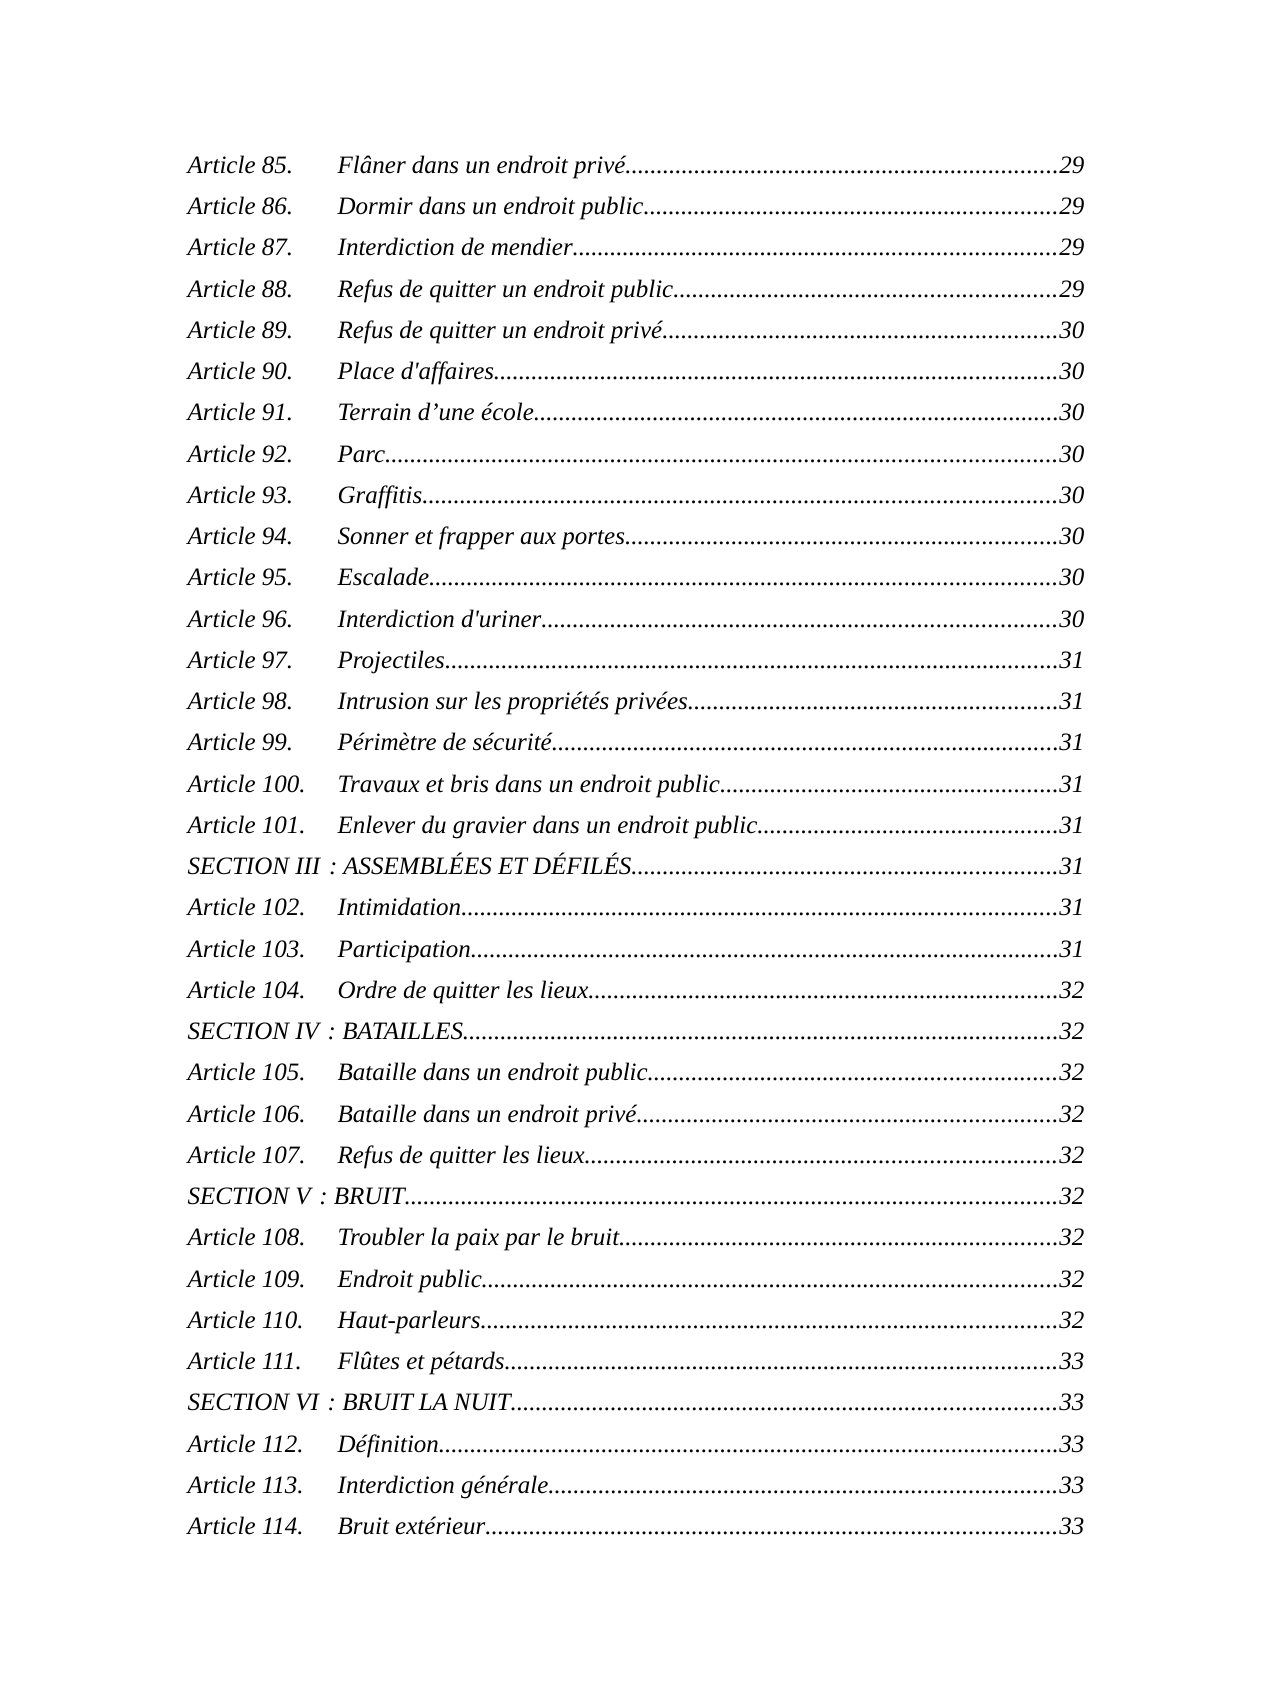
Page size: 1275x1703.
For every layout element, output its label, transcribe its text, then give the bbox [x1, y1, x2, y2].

text Article 98. Intrusion sur les propriétés privées 31 [187, 686, 1087, 715]
text Article 110. Haut-parleurs 32 [187, 1305, 1087, 1334]
text Article 103. Participation 31 [187, 934, 1087, 962]
text Article 85. Flâner dans un endroit privé 29 [187, 150, 1087, 179]
text Article 101. Enlever du gravier dans un endroit public 31 [187, 810, 1087, 839]
text Article 90. Place d'affaires 30 [187, 356, 1087, 385]
text Article 89. Refus de quitter un endroit privé 30 [187, 315, 1087, 344]
text Article 108. Troubler la paix par le bruit 32 [187, 1222, 1087, 1251]
text Section VI : BRUIT LA NUIT 33 [187, 1387, 1087, 1416]
text Article 104. Ordre de quitter les lieux 32 [187, 975, 1087, 1004]
text Article 114. Bruit extérieur 33 [187, 1511, 1087, 1540]
text Article 95. Escalade 30 [187, 562, 1087, 591]
text Article 87. Interdiction de mendier 29 [187, 232, 1087, 261]
text Article 88. Refus de quitter un endroit public 29 [187, 274, 1087, 302]
text Article 106. Bataille dans un endroit privé 32 [187, 1099, 1087, 1127]
text Article 111. Flûtes et pétards 33 [187, 1346, 1087, 1375]
text Article 102. Intimidation 31 [187, 892, 1087, 921]
text Section iV : BATAILLES 32 [187, 1016, 1087, 1045]
text Article 99. Périmètre de sécurité 31 [187, 727, 1087, 756]
text Article 92. Parc 30 [187, 439, 1087, 467]
text Article 112. Définition 33 [187, 1429, 1087, 1457]
text Section iii : aSSEMBLÉES ET DÉFILÉS 31 [187, 851, 1087, 880]
text Article 86. Dormir dans un endroit public 29 [187, 191, 1087, 220]
text Article 96. Interdiction d'uriner 30 [187, 604, 1087, 632]
text Article 113. Interdiction générale 33 [187, 1470, 1087, 1499]
text Article 109. Endroit public 32 [187, 1264, 1087, 1292]
text Section V : BRUIT 32 [187, 1181, 1087, 1210]
text Article 100. Travaux et bris dans un endroit public 31 [187, 769, 1087, 797]
text Article 91. Terrain d’une école 30 [187, 397, 1087, 426]
text Article 105. Bataille dans un endroit public 32 [187, 1057, 1087, 1086]
text Article 107. Refus de quitter les lieux 32 [187, 1140, 1087, 1169]
text Article 94. Sonner et frapper aux portes 30 [187, 521, 1087, 550]
text Article 97. Projectiles 31 [187, 645, 1087, 674]
text Article 93. Graffitis 30 [187, 480, 1087, 509]
